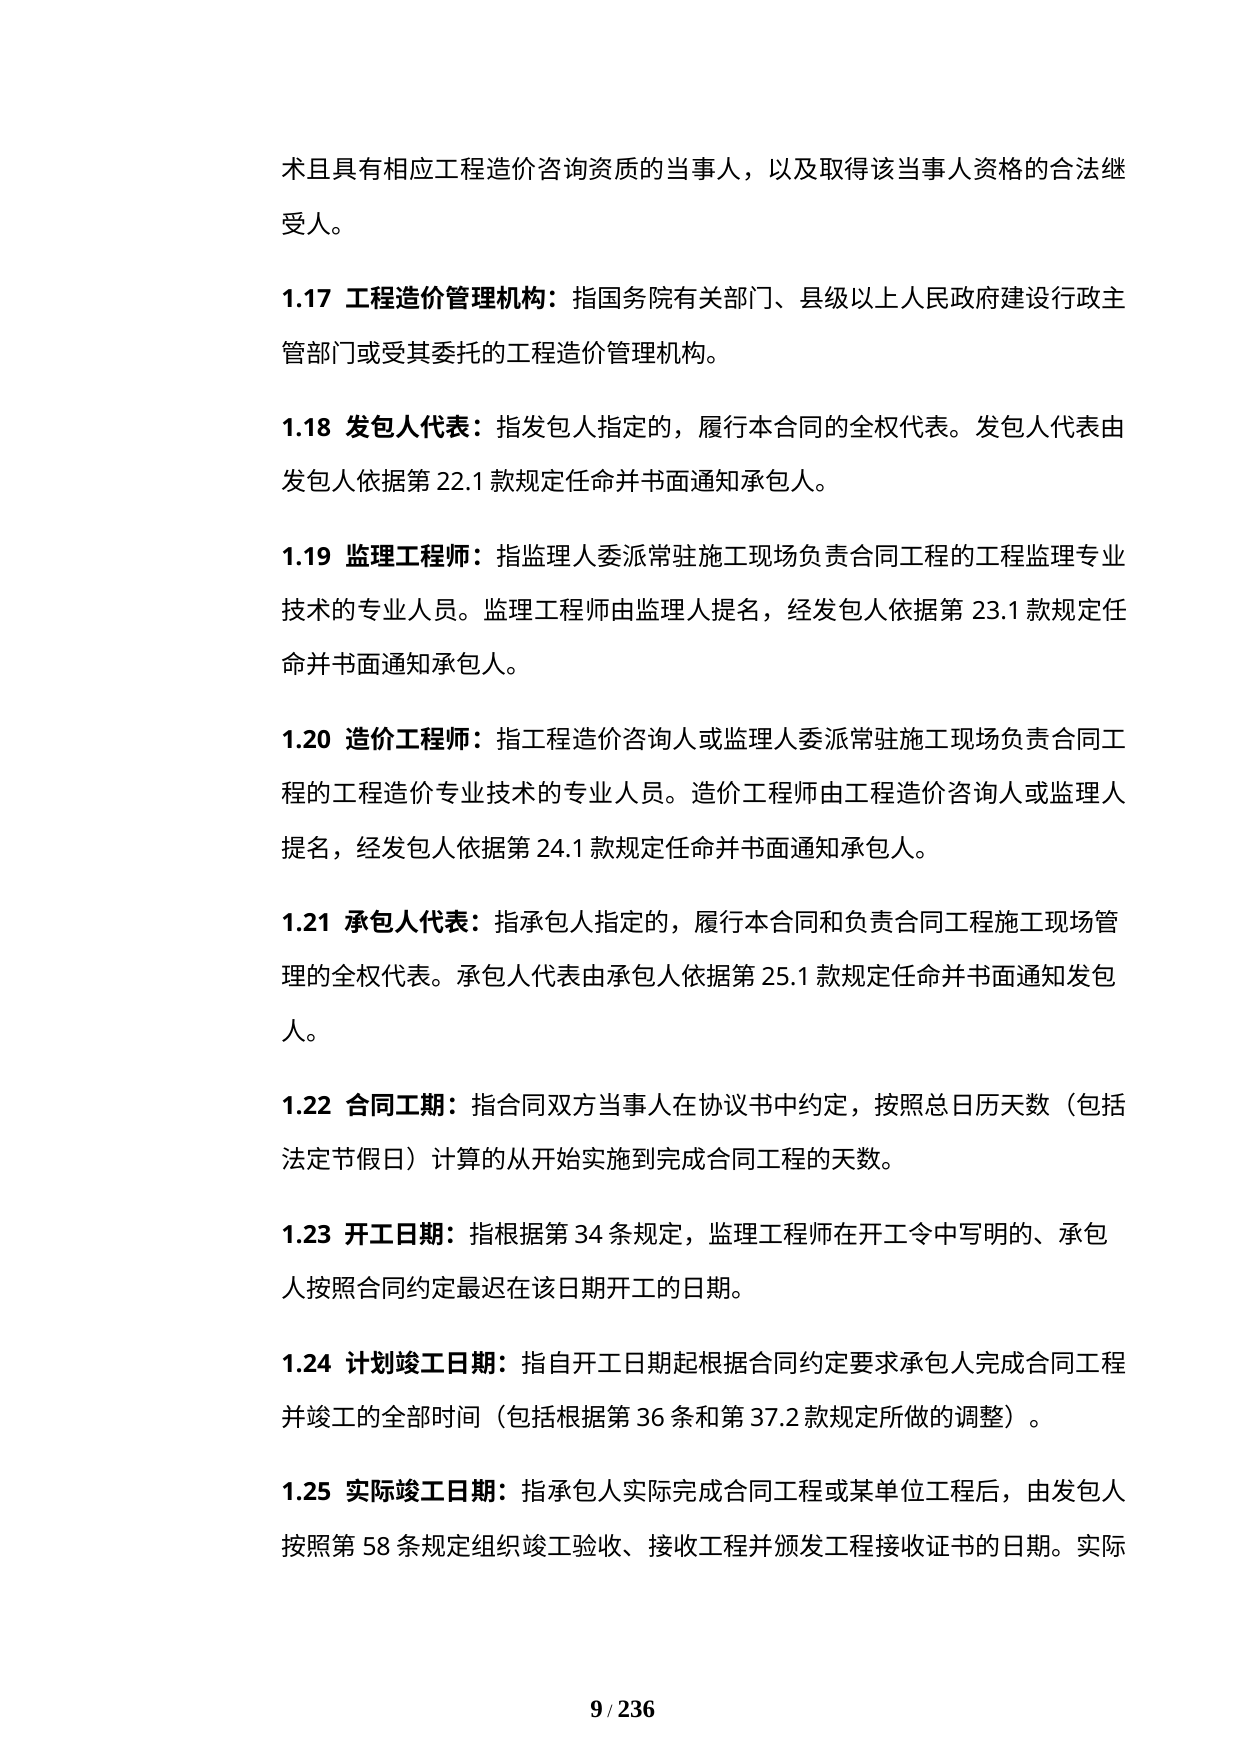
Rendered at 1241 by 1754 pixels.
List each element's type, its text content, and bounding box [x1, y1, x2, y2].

text 1.17 工程造价管理机构：指国务院有关部门、县级以上人民政府建设行政主管部门或受其委托的工程造价管理机构。 [281, 279, 1128, 369]
text 1.21 承包人代表：指承包人指定的，履行本合同和负责合同工程施工现场管理的全权代表。承包人代表由承包人依据第25.1款规定任命并书面通知发包人。 [281, 902, 1128, 1047]
text 1.22 合同工期：指合同双方当事人在协议书中约定，按照总日历天数（包括法定节假日）计算的从开始实施到完成合同工程的天数。 [281, 1086, 1128, 1176]
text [281, 1472, 1128, 1562]
text 1.24 计划竣工日期：指自开工日期起根据合同约定要求承包人完成合同工程并竣工的全部时间（包括根据第36条和第37.2款规定所做的调整）。 [281, 1343, 1128, 1434]
text 1.20 造价工程师：指工程造价咨询人或监理人委派常驻施工现场负责合同工程的工程造价专业技术的专业人员。造价工程师由工程造价咨询人或监理人提名，经发包人依据第24.1款规定任命并书面通知承包人。 [281, 719, 1128, 864]
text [281, 150, 1128, 241]
text 1.19 监理工程师：指监理人委派常驻施工现场负责合同工程的工程监理专业技术的专业人员。监理工程师由监理人提名，经发包人依据第23.1款规定任命并书面通知承包人。 [281, 536, 1128, 681]
text 1.23 开工日期：指根据第34条规定，监理工程师在开工令中写明的、承包人按照合同约定最迟在该日期开工的日期。 [281, 1214, 1128, 1305]
text 1.18 发包人代表：指发包人指定的，履行本合同的全权代表。发包人代表由发包人依据第22.1款规定任命并书面通知承包人。 [281, 407, 1128, 498]
